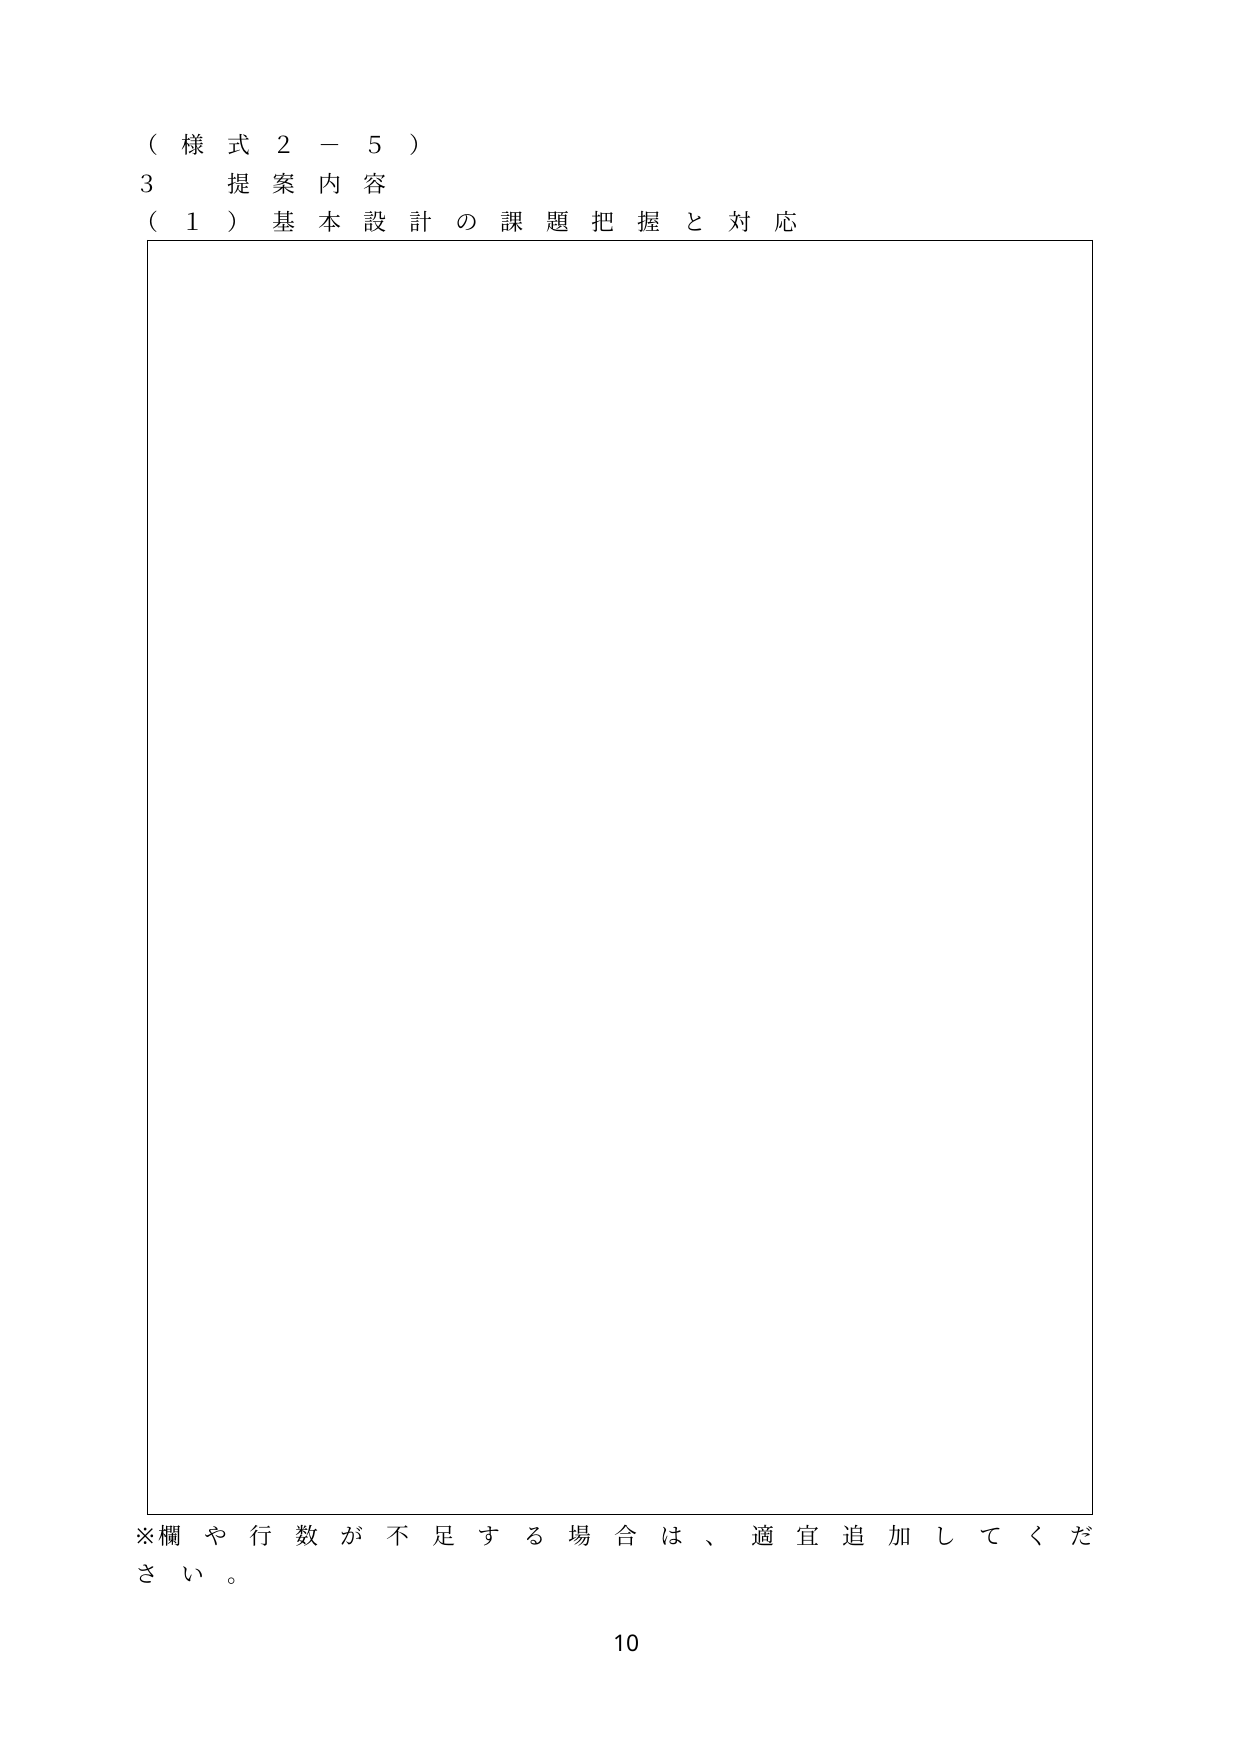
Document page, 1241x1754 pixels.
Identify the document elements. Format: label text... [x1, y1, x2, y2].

text （様式２－５） [136, 125, 1116, 163]
table_header [148, 241, 1092, 1514]
text （１）基本設計の課題把握と対応 [136, 201, 1116, 240]
text ※欄や行数が不足する場合は、適宜追加してください。 [136, 1515, 1116, 1592]
text ３ 提案内容 [136, 163, 1116, 201]
